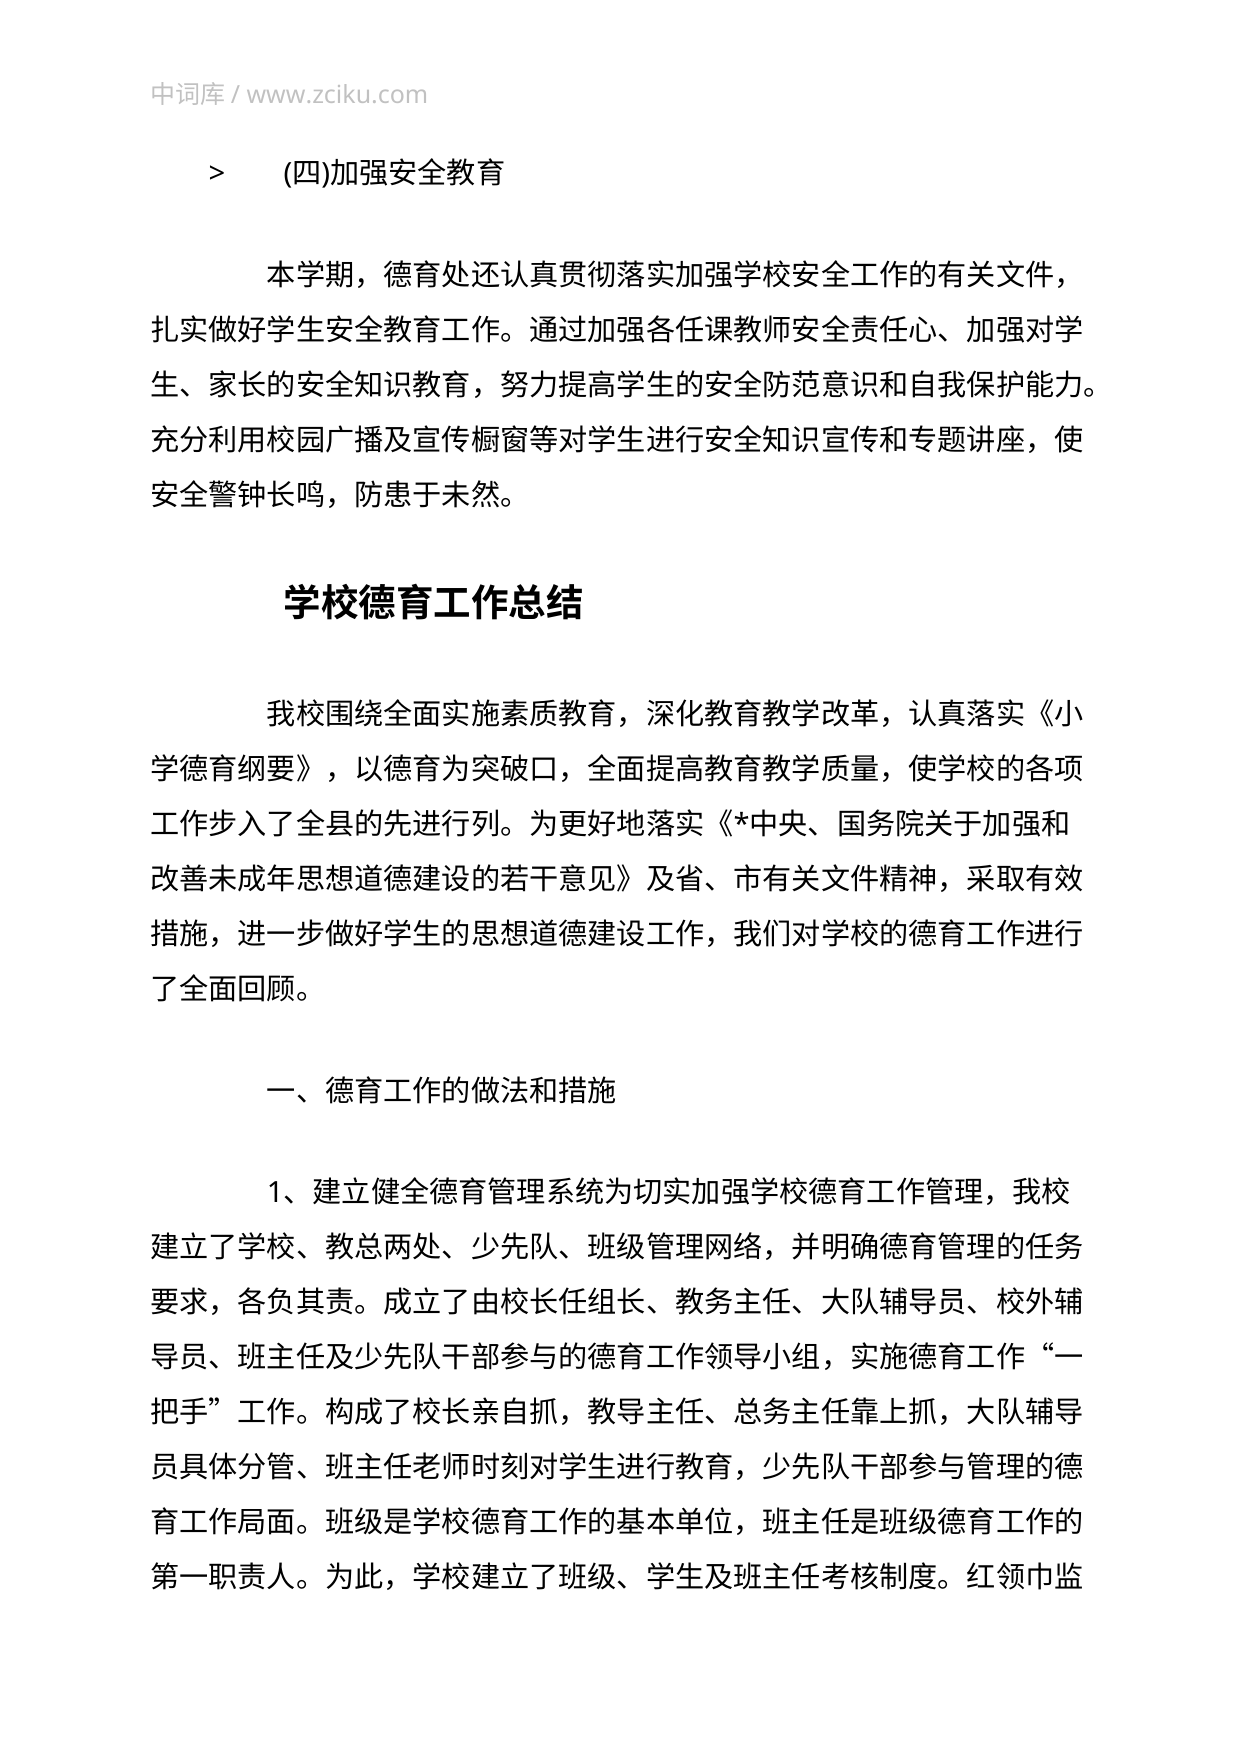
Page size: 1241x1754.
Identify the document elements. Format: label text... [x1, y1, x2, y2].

text 本学期，德育处还认真贯彻落实加强学校安全工作的有关文件，扎实做好学生安全教育工作。通过加强各任课教师安全责任心、加强对学生、家长的安全知识教育，努力提高学生的安全防范意识和自我保护能力。充分利用校园广播及宣传橱窗等对学生进行安全知识宣传和专题讲座，使安全警钟长鸣，防患于未然。 [150, 252, 1090, 514]
text 一、德育工作的做法和措施 [150, 1067, 1090, 1109]
text > (四)加强安全教育 [150, 150, 1090, 192]
text 我校围绕全面实施素质教育，深化教育教学改革，认真落实《小学德育纲要》，以德育为突破口，全面提高教育教学质量，使学校的各项工作步入了全县的先进行列。为更好地落实《*中央、国务院关于加强和改善未成年思想道德建设的若干意见》及省、市有关文件精神，采取有效措施，进一步做好学生的思想道德建设工作，我们对学校的德育工作进行了全面回顾。 [150, 691, 1090, 1008]
text 学校德育工作总结 [150, 573, 1090, 628]
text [150, 1169, 1090, 1596]
